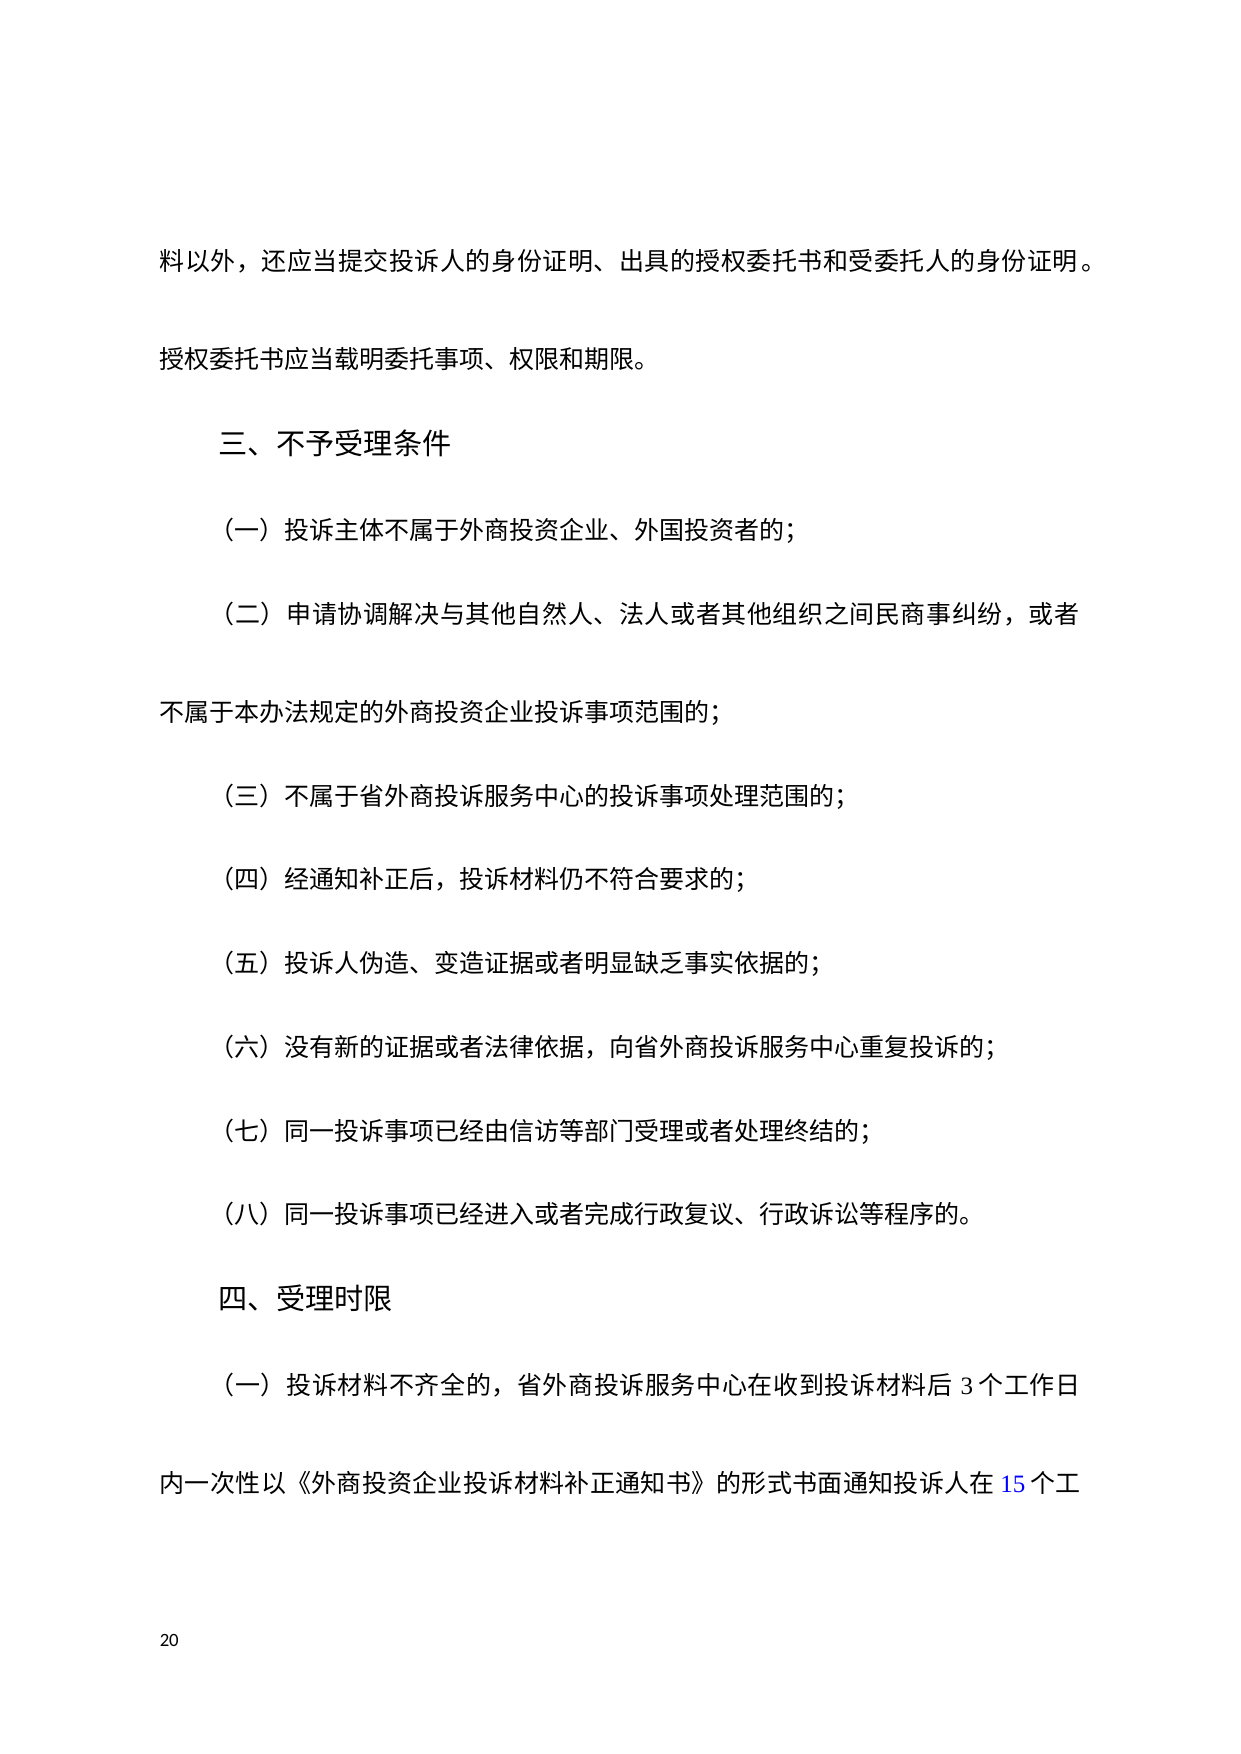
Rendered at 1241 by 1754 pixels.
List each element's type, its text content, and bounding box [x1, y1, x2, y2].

text （四）经通知补正后，投诉材料仍不符合要求的； [159, 845, 1081, 911]
text （二）申请协调解决与其他自然人、法人或者其他组织之间民商事纠纷，或者不属于本办法规定的外商投资企业投诉事项范围的； [159, 579, 1081, 743]
text （七）同一投诉事项已经由信访等部门受理或者处理终结的； [159, 1097, 1081, 1162]
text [159, 1351, 1081, 1515]
text （三）不属于省外商投诉服务中心的投诉事项处理范围的； [159, 762, 1081, 827]
text （八）同一投诉事项已经进入或者完成行政复议、行政诉讼等程序的。 [159, 1180, 1081, 1246]
text （一）投诉主体不属于外商投资企业、外国投资者的； [159, 496, 1081, 561]
text 四、受理时限 [159, 1264, 1081, 1330]
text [159, 227, 1081, 391]
text 三、不予受理条件 [159, 409, 1081, 474]
text （五）投诉人伪造、变造证据或者明显缺乏事实依据的； [159, 929, 1081, 995]
text （六）没有新的证据或者法律依据，向省外商投诉服务中心重复投诉的； [159, 1013, 1081, 1078]
